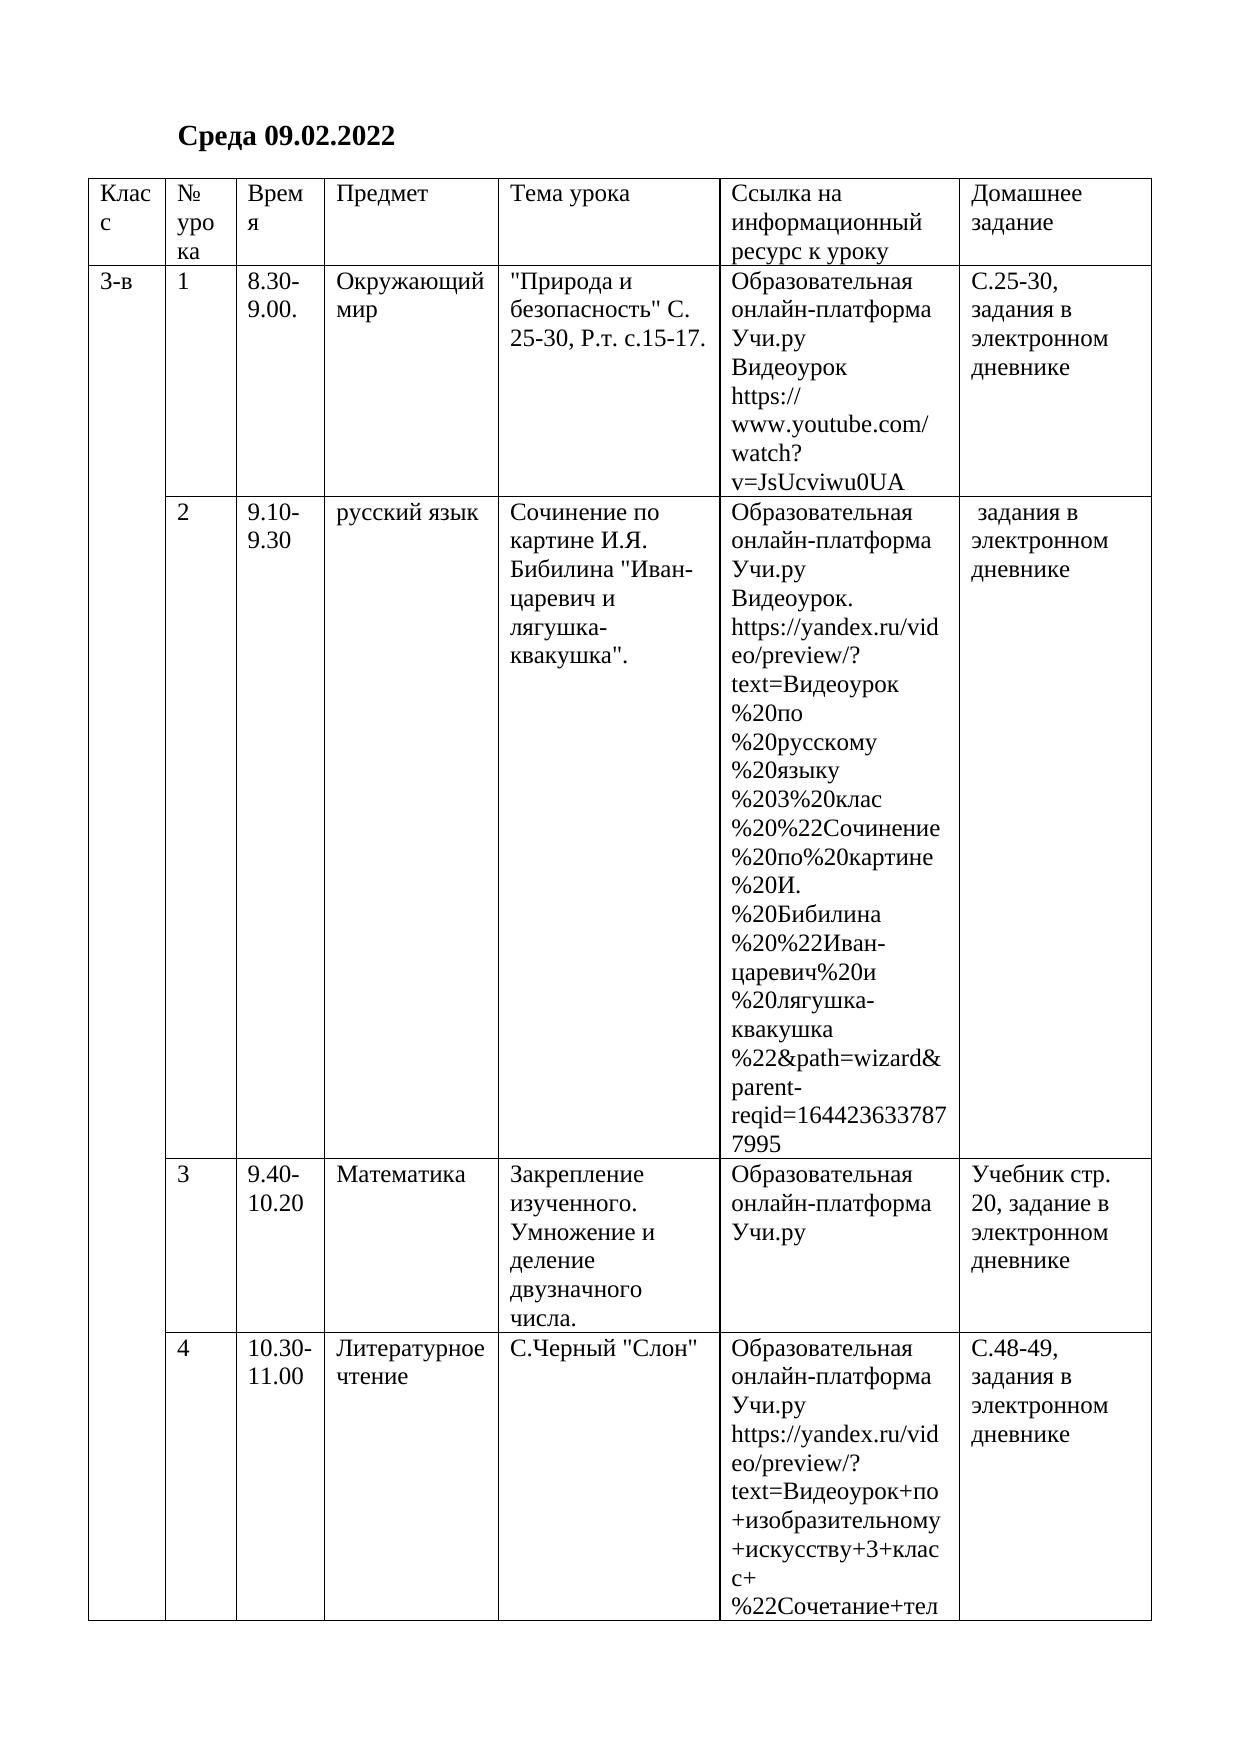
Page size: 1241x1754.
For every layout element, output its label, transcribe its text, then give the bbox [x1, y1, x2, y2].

table_cell 8.30-9.00. [237, 266, 324, 496]
text Среда 09.02.2022 [177, 118, 1152, 152]
table_cell Литературное чтение [325, 1333, 498, 1620]
table_cell 4 [166, 1333, 236, 1620]
table_cell 1 [166, 266, 236, 496]
table_cell "Природа и безопасность" С. 25-30, Р.т. с.15-17. [499, 266, 719, 496]
table_cell 3-в [89, 266, 165, 1620]
table_cell Закрепление изученного. Умножение и деление двузначного числа. [499, 1159, 719, 1332]
table_header Ссылка на информационный ресурс к уроку [721, 179, 959, 265]
table_header Класс [89, 179, 165, 265]
table_header Тема урока [499, 179, 719, 265]
table_cell Окружающий мир [325, 266, 498, 496]
table_header Время [237, 179, 324, 265]
table_cell 3 [166, 1159, 236, 1332]
table_cell Учебник стр. 20, задание в электронном дневнике [960, 1159, 1151, 1332]
table_cell С.25-30, задания в электронном дневнике [960, 266, 1151, 496]
table_header № урока [166, 179, 236, 265]
table_cell Сочинение по картине И.Я. Бибилина "Иван-царевич и лягушка-квакушка". [499, 497, 719, 1158]
table_cell 9.10-9.30 [237, 497, 324, 1158]
table_header Предмет [325, 179, 498, 265]
table_header Домашнее задание [960, 179, 1151, 265]
table_cell русский язык [325, 497, 498, 1158]
table_cell 2 [166, 497, 236, 1158]
table_cell Математика [325, 1159, 498, 1332]
table_cell Образовательная онлайн-платформа Учи.ру Видеоурок. https://yandex.ru/video/preview/?text=Видеоурок%20по%20русскому%20языку%203%20клас%20%22Сочинение%20по%20картине%20И.%20Бибилина%20%22Иван-царевич%20и%20лягушка-квакушка%22&path=wizard&parent-reqid=1644236337877995 [721, 497, 959, 1158]
table_cell Образовательная онлайн-платформа Учи.ру Видеоурок https://www.youtube.com/watch?v=JsUcviwu0UA [721, 266, 959, 496]
table_cell 9.40- 10.20 [237, 1159, 324, 1332]
table_cell С.Черный "Слон" [499, 1333, 719, 1620]
table_cell задания в электронном дневнике [960, 497, 1151, 1158]
table_cell Образовательная онлайн-платформа Учи.ру [721, 1159, 959, 1332]
table_cell 10.30-11.00 [237, 1333, 324, 1620]
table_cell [721, 1333, 959, 1620]
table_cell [960, 1333, 1151, 1620]
